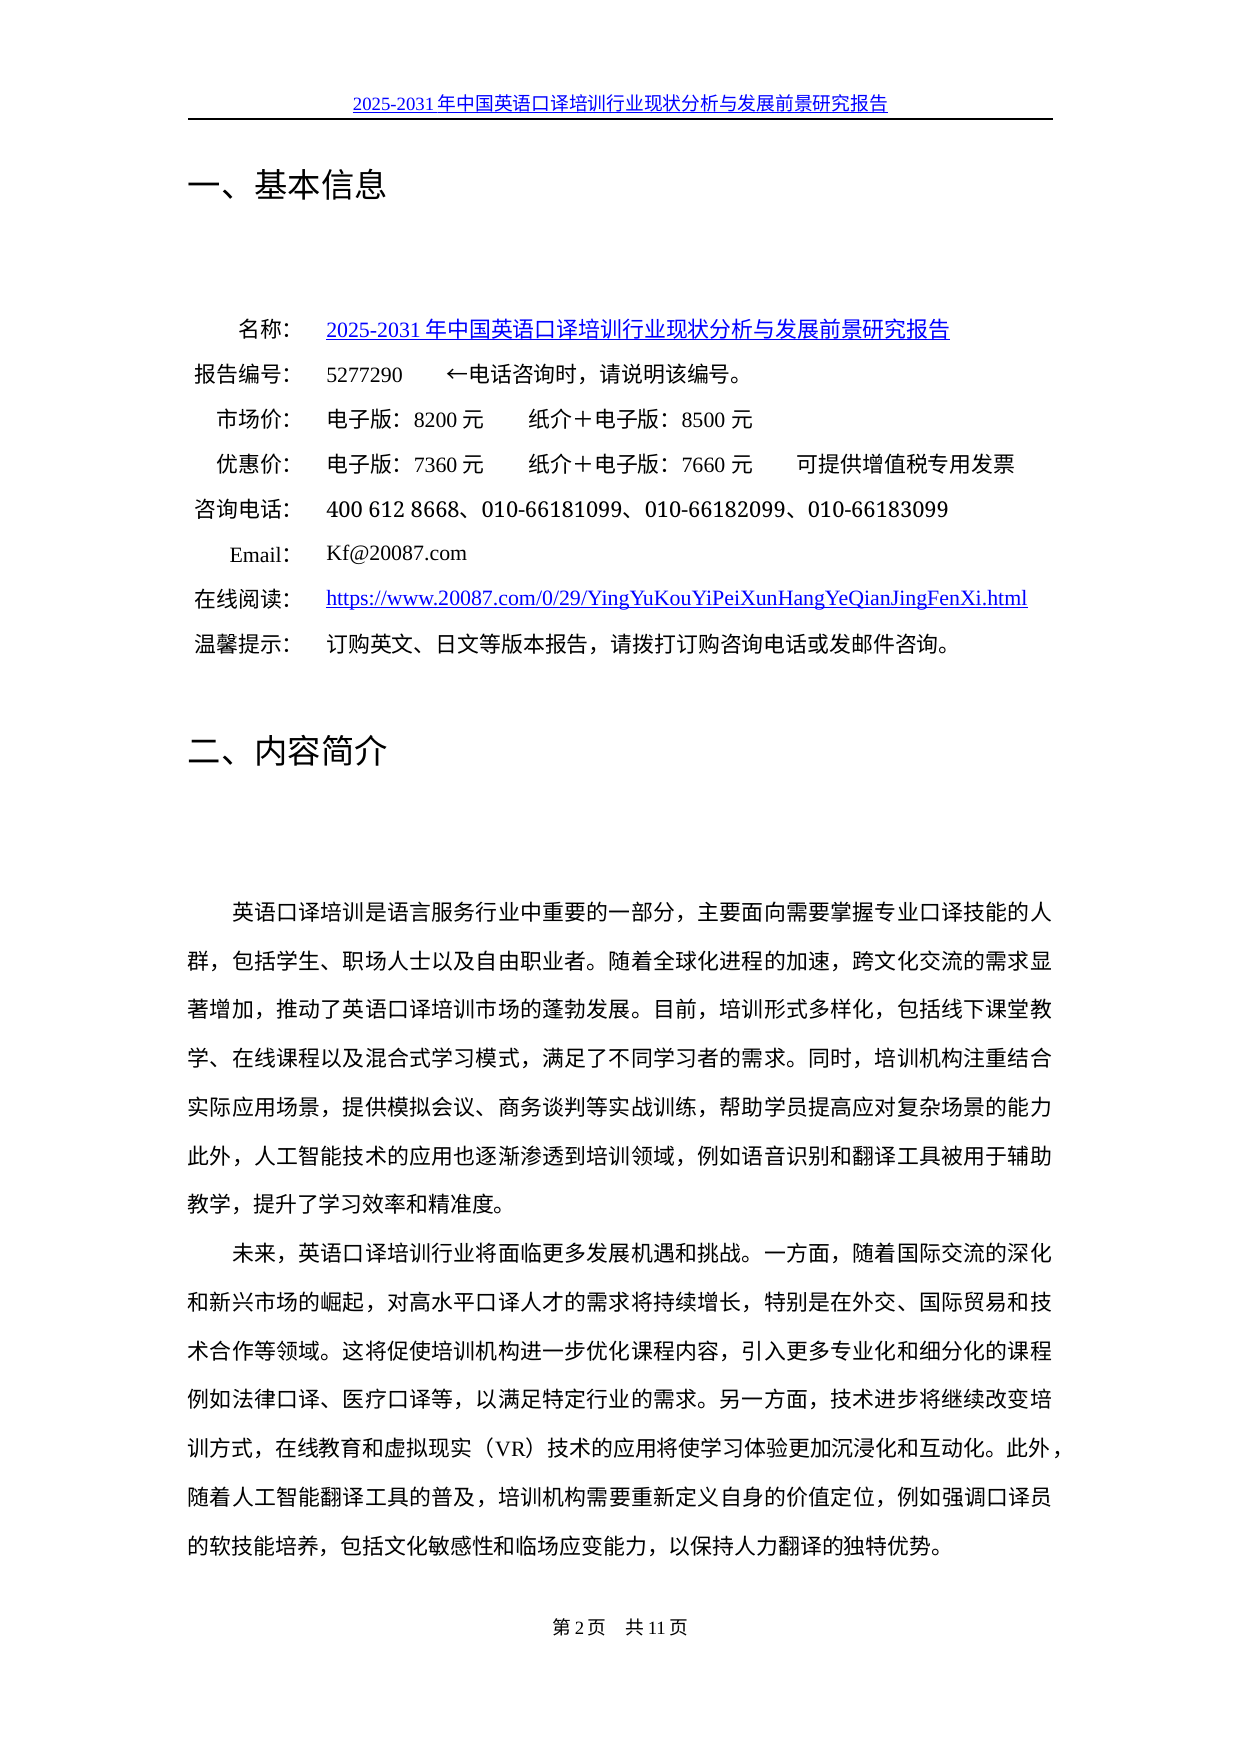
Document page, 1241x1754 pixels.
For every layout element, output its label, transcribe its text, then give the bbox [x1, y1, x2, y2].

table_cell 报告编号： [167, 357, 315, 402]
table_cell [315, 582, 1073, 627]
table_cell 市场价： [167, 402, 315, 447]
table_cell 电子版：8200 元 纸介＋电子版：8500 元 [315, 402, 1073, 447]
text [187, 894, 1053, 1561]
table_cell Email： [167, 537, 315, 582]
table_cell 在线阅读： [167, 582, 315, 627]
table_header 2025-2031年中国英语口译培训行业现状分析与发展前景研究报告 [315, 312, 1073, 357]
title 一、基本信息 [187, 150, 1053, 215]
table_cell 400 612 8668、010-66181099、010-66182099、010-66183099 [315, 492, 1073, 537]
table_cell 订购英文、日文等版本报告，请拨打订购咨询电话或发邮件咨询。 [315, 627, 1073, 672]
title 二、内容简介 [187, 717, 1053, 782]
table_cell 温馨提示： [167, 627, 315, 672]
table_cell Kf@20087.com [315, 537, 1073, 582]
table_cell 电子版：7360 元 纸介＋电子版：7660 元 可提供增值税专用发票 [315, 447, 1073, 492]
table_cell 优惠价： [167, 447, 315, 492]
table_cell 5277290 ←电话咨询时，请说明该编号。 [315, 357, 1073, 402]
table_cell 咨询电话： [167, 492, 315, 537]
table_header 名称： [167, 312, 315, 357]
